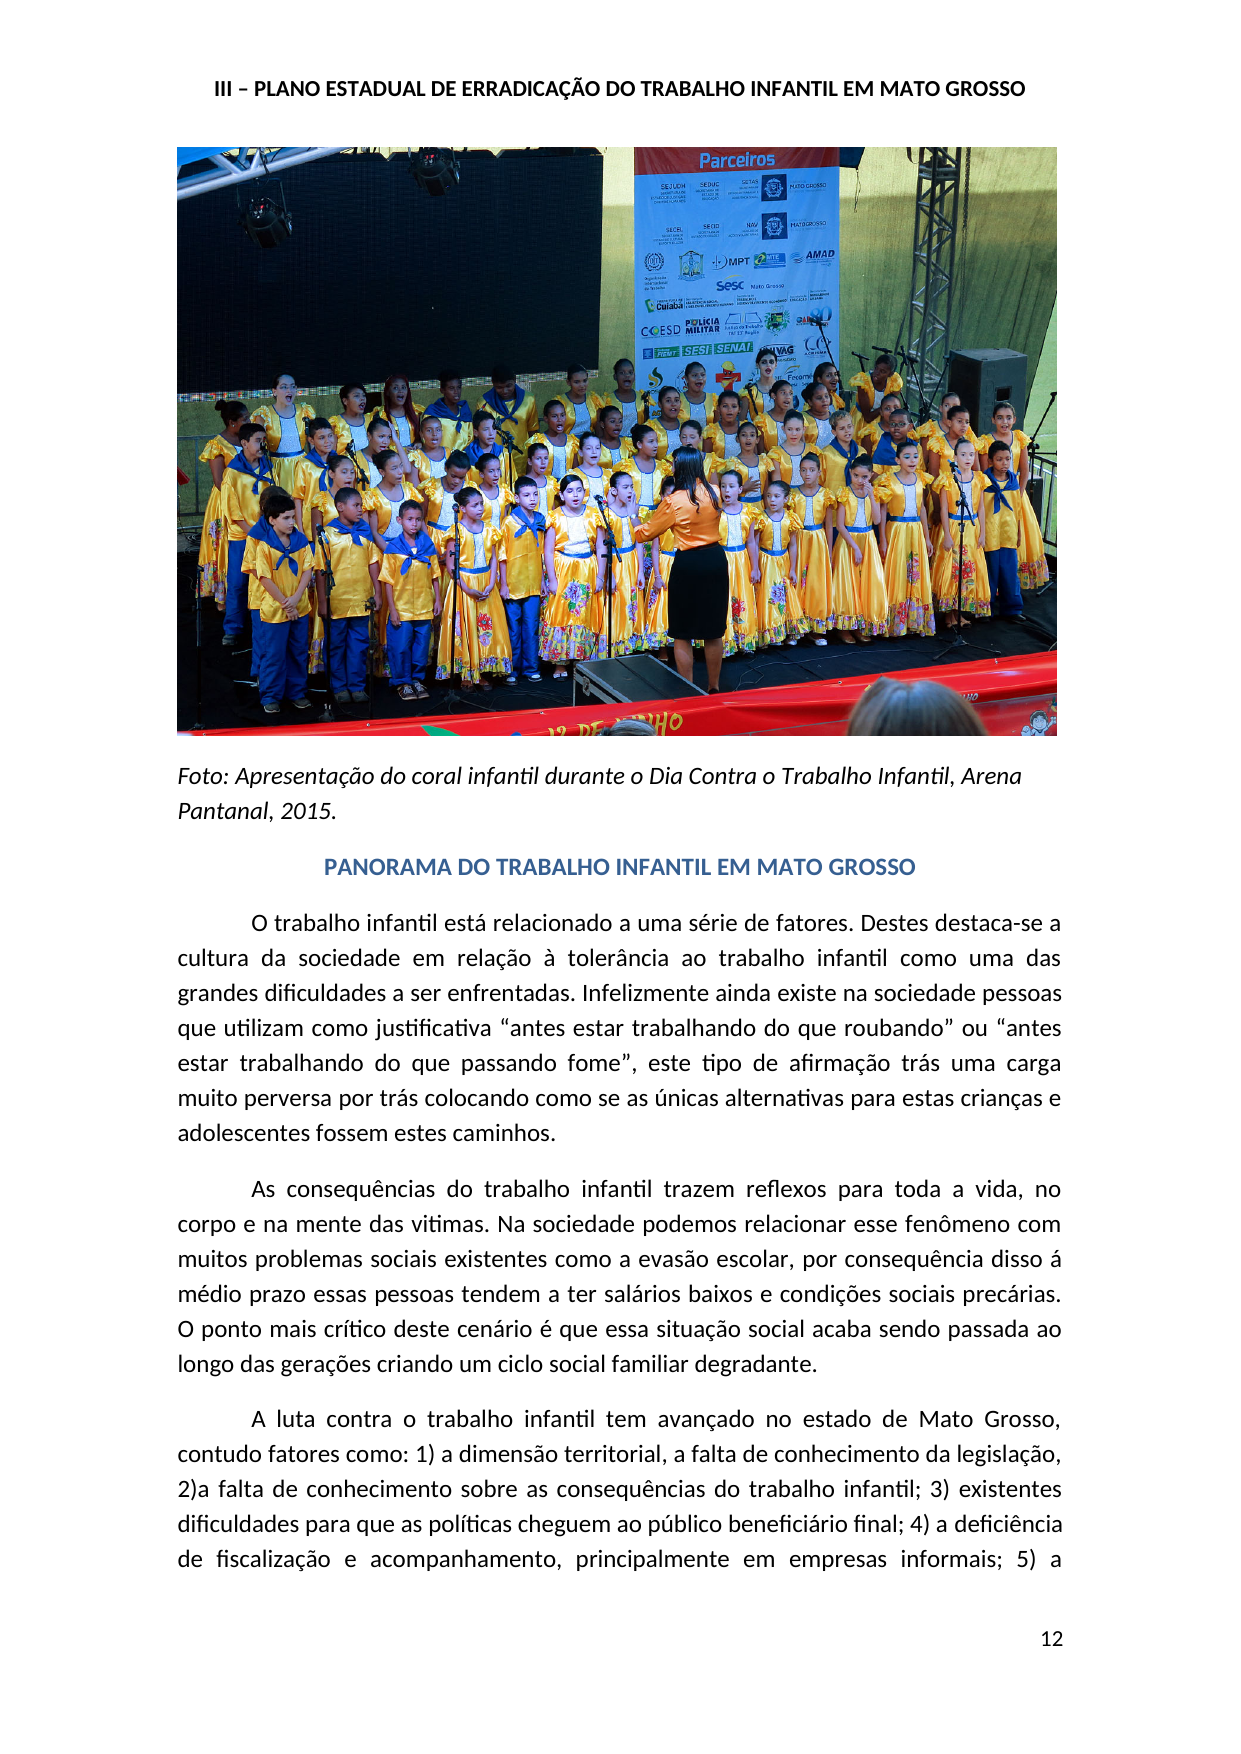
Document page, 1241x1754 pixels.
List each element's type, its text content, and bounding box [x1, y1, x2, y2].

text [177, 1403, 1063, 1544]
text Foto: Apresentação do coral infantil durante o Dia Contra o Trabalho Infantil, Arena Pantanal, 2015. [177, 760, 1063, 826]
text O trabalho infantil está relacionado a uma série de fatores. Destes destaca-se a cultura da sociedade em relação à tolerância ao trabalho infantil como uma das grandes dificuldades a ser enfrentadas. Infelizmente ainda existe na sociedade pessoas que utilizam como justificativa “antes estar trabalhando do que roubando” ou “antes estar trabalhando do que passando fome”, este tipo de afirmação trás uma carga muito perversa por trás colocando como se as únicas alternativas para estas crianças e adolescentes fossem estes caminhos. [177, 907, 1063, 1147]
picture [177, 147, 1057, 736]
text PANORAMA DO TRABALHO INFANTIL EM MATO GROSSO [177, 851, 1063, 882]
text As consequências do trabalho infantil trazem reflexos para toda a vida, no corpo e na mente das vitimas. Na sociedade podemos relacionar esse fenômeno com muitos problemas sociais existentes como a evasão escolar, por consequência disso á médio prazo essas pessoas tendem a ter salários baixos e condições sociais precárias. O ponto mais crítico deste cenário é que essa situação social acaba sendo passada ao longo das gerações criando um ciclo social familiar degradante. [177, 1173, 1063, 1378]
